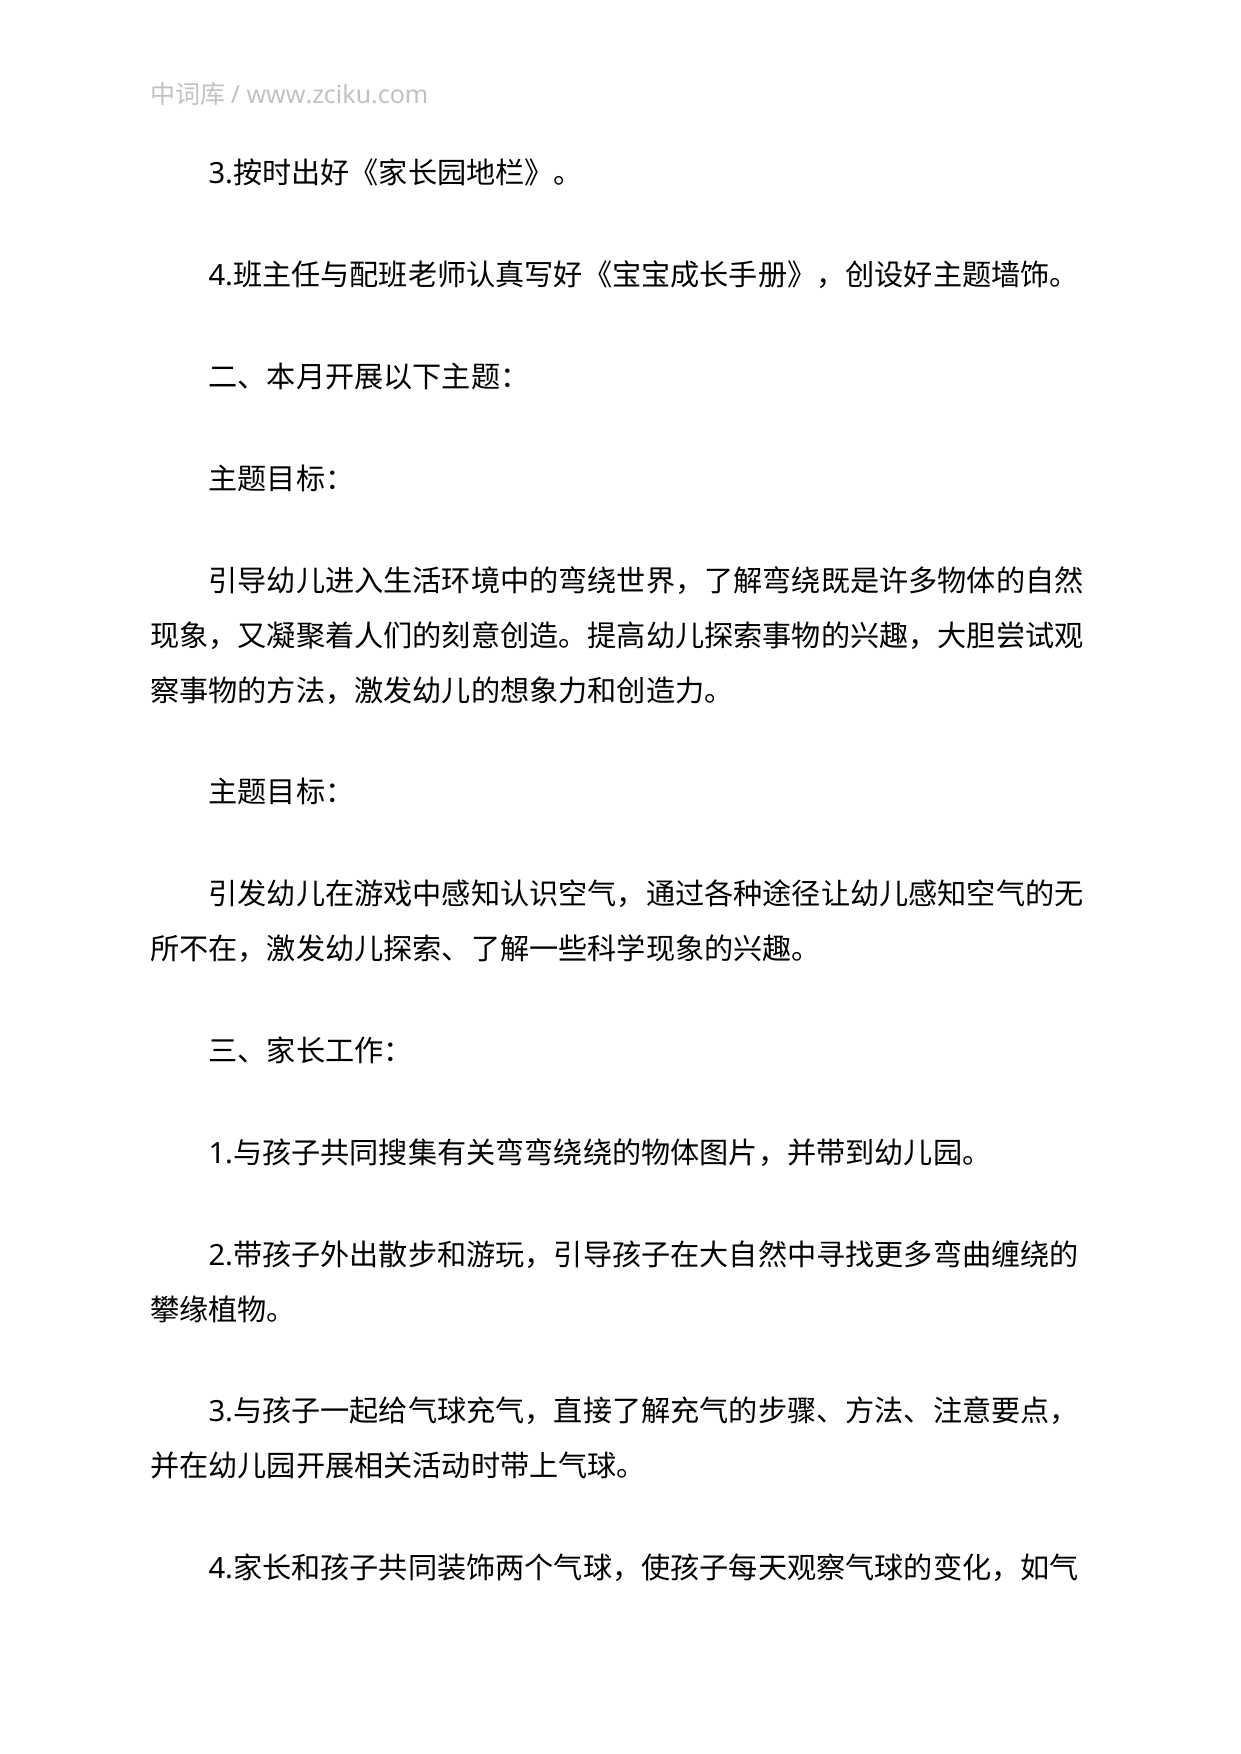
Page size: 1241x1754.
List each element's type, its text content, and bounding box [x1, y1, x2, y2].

text 3.按时出好《家长园地栏》。 [150, 150, 1090, 192]
text 4.班主任与配班老师认真写好《宝宝成长手册》，创设好主题墙饰。 [150, 252, 1090, 294]
text 2.带孩子外出散步和游玩，引导孩子在大自然中寻找更多弯曲缠绕的攀缘植物。 [150, 1231, 1090, 1328]
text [150, 1545, 1090, 1587]
text 主题目标： [150, 769, 1090, 811]
text 主题目标： [150, 456, 1090, 498]
text 3.与孩子一起给气球充气，直接了解充气的步骤、方法、注意要点，并在幼儿园开展相关活动时带上气球。 [150, 1388, 1090, 1485]
text 三、家长工作： [150, 1027, 1090, 1070]
text 引发幼儿在游戏中感知认识空气，通过各种途径让幼儿感知空气的无所不在，激发幼儿探索、了解一些科学现象的兴趣。 [150, 871, 1090, 968]
text 1.与孩子共同搜集有关弯弯绕绕的物体图片，并带到幼儿园。 [150, 1129, 1090, 1172]
text 引导幼儿进入生活环境中的弯绕世界，了解弯绕既是许多物体的自然现象，又凝聚着人们的刻意创造。提高幼儿探索事物的兴趣，大胆尝试观察事物的方法，激发幼儿的想象力和创造力。 [150, 557, 1090, 709]
text 二、本月开展以下主题： [150, 354, 1090, 396]
